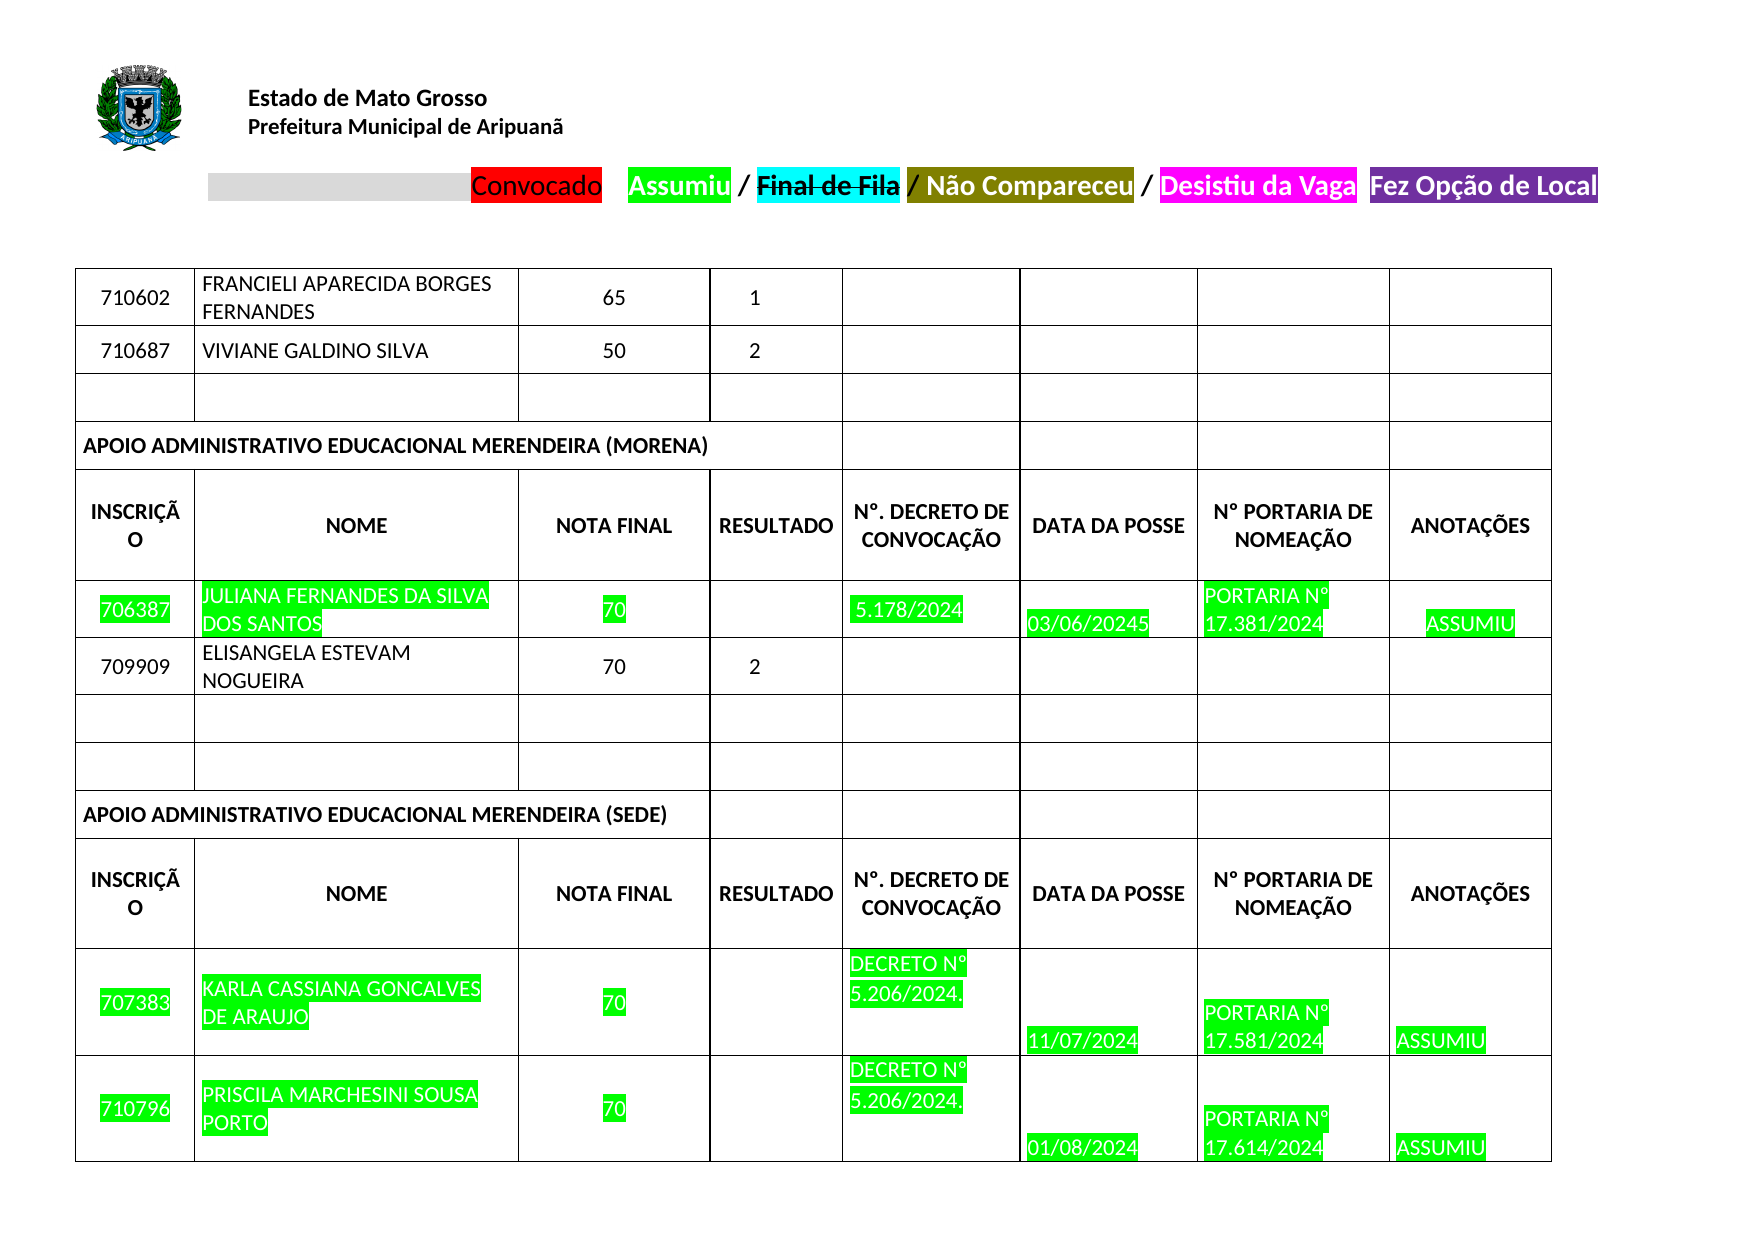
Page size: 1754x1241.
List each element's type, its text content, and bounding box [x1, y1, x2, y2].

table_cell PORTARIA Nº 17.581/2024 [1198, 949, 1389, 1054]
table_cell 710796 [76, 1056, 194, 1161]
table_cell RESULTADO [711, 839, 842, 948]
table_cell [1198, 743, 1389, 789]
table_cell [711, 374, 842, 421]
table_cell [1390, 695, 1551, 742]
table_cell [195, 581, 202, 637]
table_cell [76, 374, 194, 421]
table_cell [1021, 269, 1197, 325]
table_cell [1390, 422, 1551, 469]
table_cell 70 [519, 581, 709, 637]
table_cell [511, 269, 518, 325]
table_cell 5.178/2024 [843, 581, 1019, 637]
table_cell 710602 [76, 269, 194, 325]
table_cell DATA DA POSSE [1021, 839, 1197, 948]
table_cell [1198, 695, 1389, 742]
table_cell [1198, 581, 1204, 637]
table_cell [1021, 422, 1197, 469]
table_cell NOTA FINAL [519, 839, 709, 948]
table_cell [1198, 422, 1389, 469]
table_cell [843, 743, 1019, 789]
table_cell [1390, 374, 1551, 421]
table_cell Nº. DECRETO DE CONVOCAÇÃO [843, 839, 1019, 948]
table_cell [1390, 326, 1551, 373]
table_cell 65 [519, 269, 709, 325]
table_cell Nº PORTARIA DE NOMEAÇÃO [1198, 839, 1389, 948]
table_cell NOME [195, 470, 518, 580]
table_cell ANOTAÇÕES [1390, 470, 1551, 580]
table_cell ASSUMIU [1390, 581, 1551, 637]
table_cell [711, 949, 842, 1054]
table_cell [843, 269, 1019, 325]
table_cell INSCRIÇÃO [76, 470, 194, 580]
table_cell 70 [519, 638, 709, 694]
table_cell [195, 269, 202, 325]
table_cell [195, 374, 518, 421]
table_cell [711, 791, 842, 837]
table_cell [711, 695, 842, 742]
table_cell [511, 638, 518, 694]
table_cell [711, 638, 842, 694]
table_cell NOTA FINAL [519, 470, 709, 580]
table_cell [1390, 638, 1551, 694]
table_cell VIVIANE GALDINO SILVA [195, 326, 518, 373]
table_cell [711, 269, 842, 325]
table_cell 710687 [76, 326, 194, 373]
table_cell [711, 581, 842, 637]
table_cell [1198, 638, 1389, 694]
table_cell [843, 791, 1019, 837]
table_cell Nº. DECRETO DE CONVOCAÇÃO [843, 470, 1019, 580]
table_cell [1390, 791, 1551, 837]
table_cell 707383 [76, 949, 194, 1054]
table_cell [1021, 695, 1197, 742]
table_cell [1198, 326, 1389, 373]
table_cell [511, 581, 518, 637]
table_cell [519, 695, 709, 742]
table_cell APOIO ADMINISTRATIVO EDUCACIONAL MERENDEIRA (SEDE) [76, 791, 709, 837]
table_cell Nº PORTARIA DE NOMEAÇÃO [1198, 470, 1389, 580]
table_cell [843, 638, 1019, 694]
table_cell [1198, 269, 1389, 325]
picture [96, 65, 182, 151]
table_cell PRISCILA MARCHESINI SOUSA PORTO [195, 1056, 518, 1161]
table_cell [843, 374, 1019, 421]
table_cell DECRETO Nº 5.206/2024. [843, 949, 1019, 1054]
table_cell [711, 743, 842, 789]
table_cell [1021, 638, 1197, 694]
table_cell 70 [519, 1056, 709, 1161]
table_cell [195, 695, 518, 742]
table_cell ANOTAÇÕES [1390, 839, 1551, 948]
table_cell 706387 [76, 581, 194, 637]
table_cell ​PORTARIA Nº 17.614/2024 [1198, 1056, 1389, 1161]
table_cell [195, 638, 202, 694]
table_cell [1021, 374, 1197, 421]
table_cell [76, 695, 194, 742]
table_cell ASSUMIU [1390, 1056, 1551, 1161]
table_cell [1021, 326, 1197, 373]
table_cell [843, 695, 1019, 742]
table_cell [519, 374, 709, 421]
table_cell [711, 326, 842, 373]
table_cell 11/07/2024 [1021, 949, 1197, 1054]
table_cell [1021, 791, 1197, 837]
table_cell [843, 326, 1019, 373]
table_cell 70 [519, 949, 709, 1054]
table_cell [1021, 743, 1197, 789]
table_cell [711, 1056, 842, 1161]
table_cell [1390, 269, 1551, 325]
table_cell APOIO ADMINISTRATIVO EDUCACIONAL MERENDEIRA (MORENA) [76, 422, 842, 469]
table_cell 03/06/20245 [1021, 581, 1197, 637]
table_cell [76, 743, 194, 789]
table_cell RESULTADO [711, 470, 842, 580]
table_cell [195, 743, 518, 789]
table_cell [1198, 374, 1389, 421]
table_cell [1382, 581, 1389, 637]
table_cell [519, 743, 709, 789]
table_cell 01/08/2024 [1021, 1056, 1197, 1161]
table_cell KARLA CASSIANA GONCALVES DE ARAUJO [195, 949, 518, 1054]
table_cell DECRETO Nº 5.206/2024. [843, 1056, 1019, 1161]
table_cell 709909 [76, 638, 194, 694]
table_cell [1390, 743, 1551, 789]
table_cell ASSUMIU [1390, 949, 1551, 1054]
table_cell INSCRIÇÃO [76, 839, 194, 948]
table_cell [843, 422, 1019, 469]
table_cell DATA DA POSSE [1021, 470, 1197, 580]
table_cell [1198, 791, 1389, 837]
table_cell NOME [195, 839, 518, 948]
table_cell 50 [519, 326, 709, 373]
